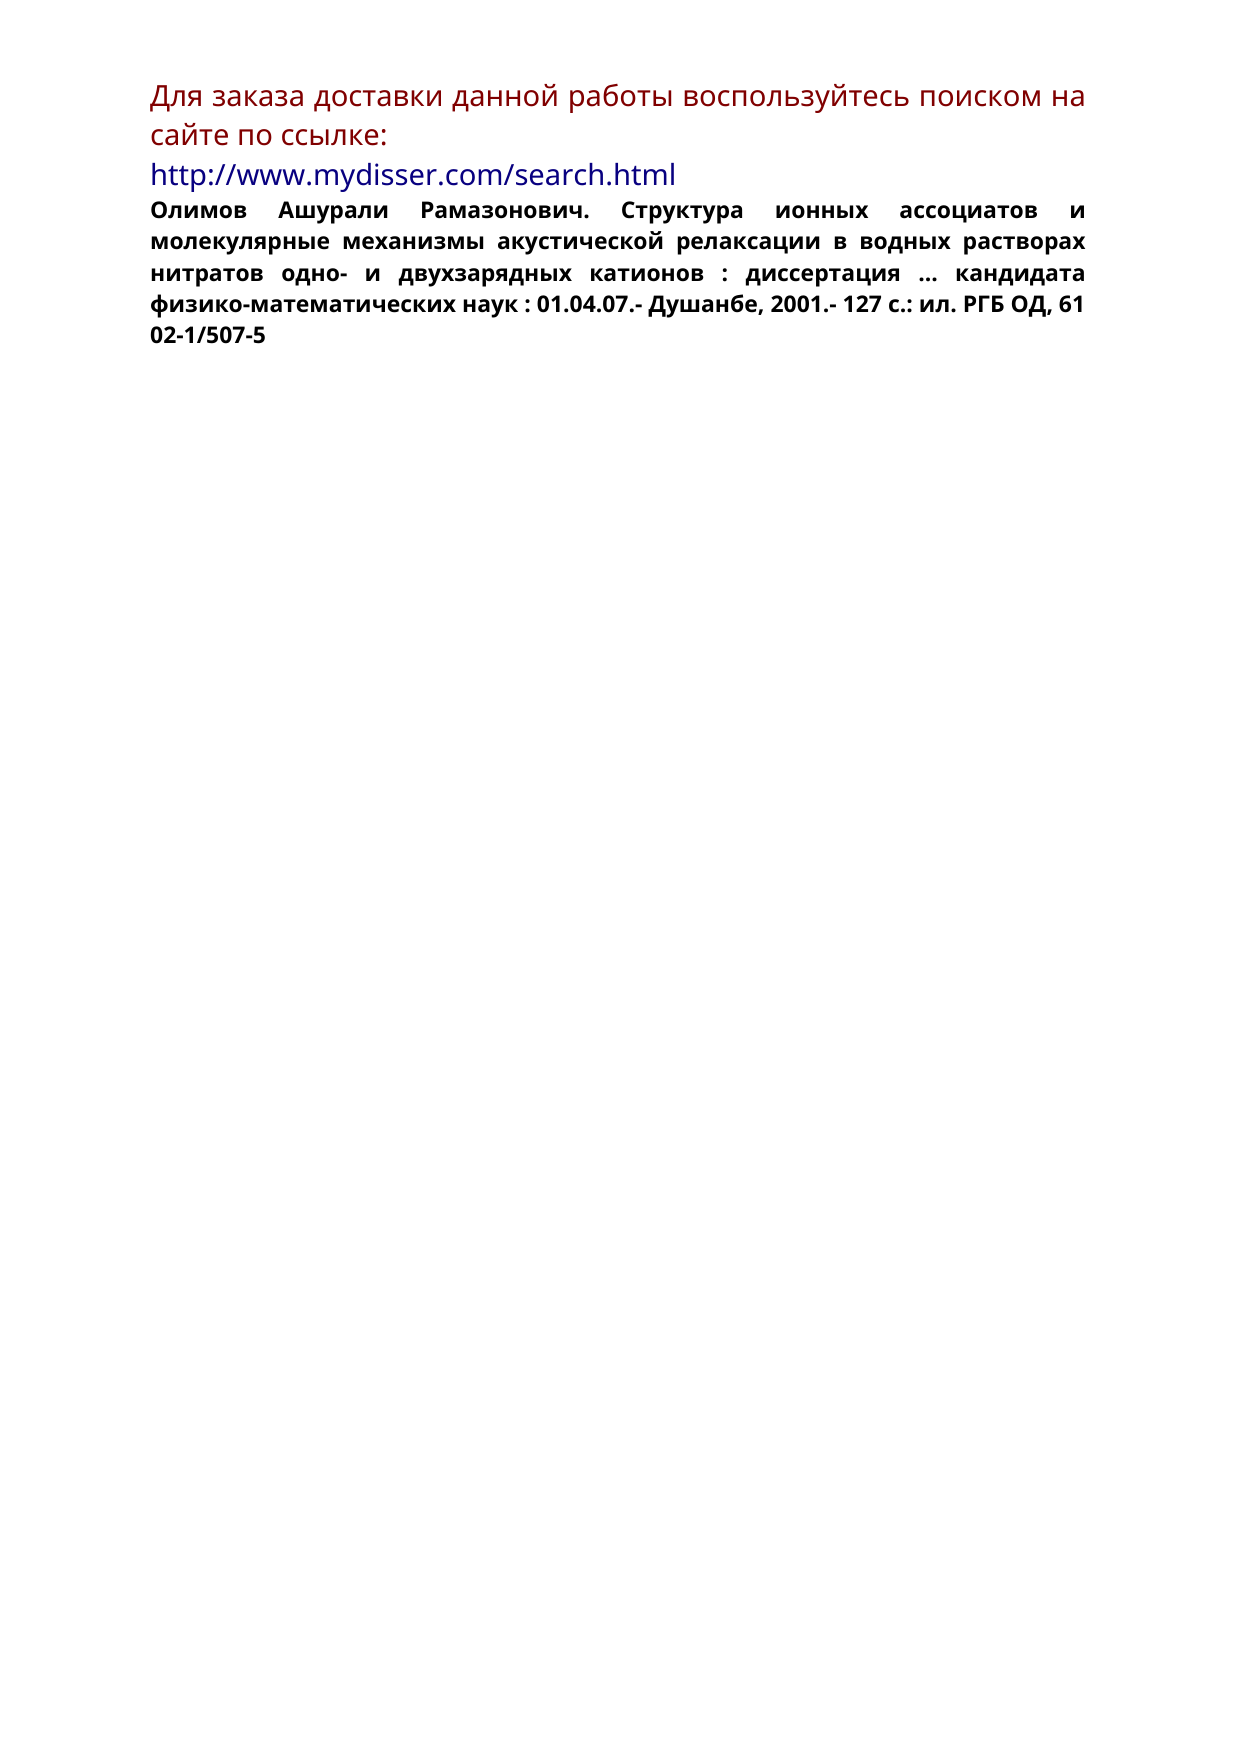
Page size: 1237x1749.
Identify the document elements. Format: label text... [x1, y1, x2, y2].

text Олимов Ашурали Рамазонович. Структура ионных ассоциатов и молекулярные механизмы акустической релаксации в водных растворах нитратов одно- и двухзарядных катионов : диссертация ... кандидата физико-математических наук : 01.04.07.- Душанбе, 2001.- 127 с.: ил. РГБ ОД, 61 02-1/507-5 [150, 194, 1086, 350]
